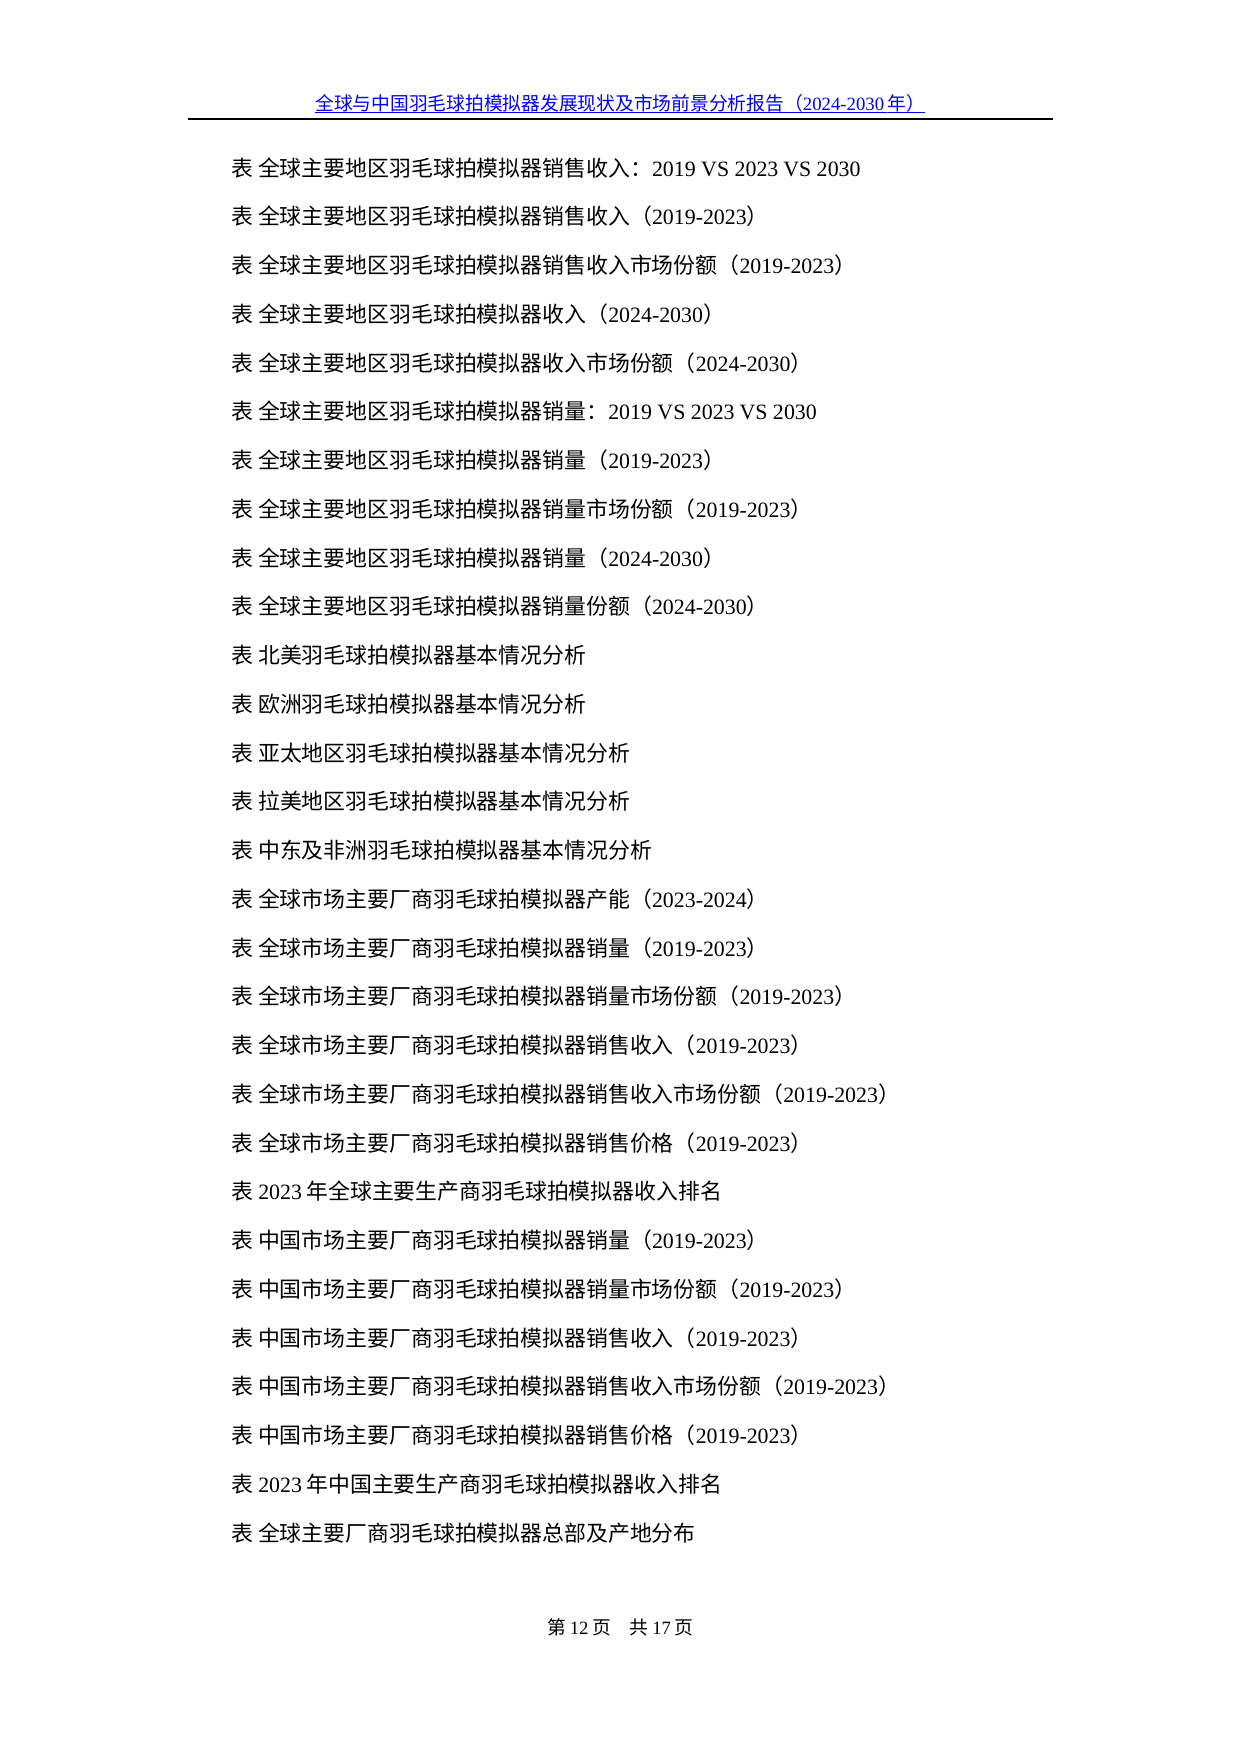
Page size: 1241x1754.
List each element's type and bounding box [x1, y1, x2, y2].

text [187, 150, 1053, 1548]
